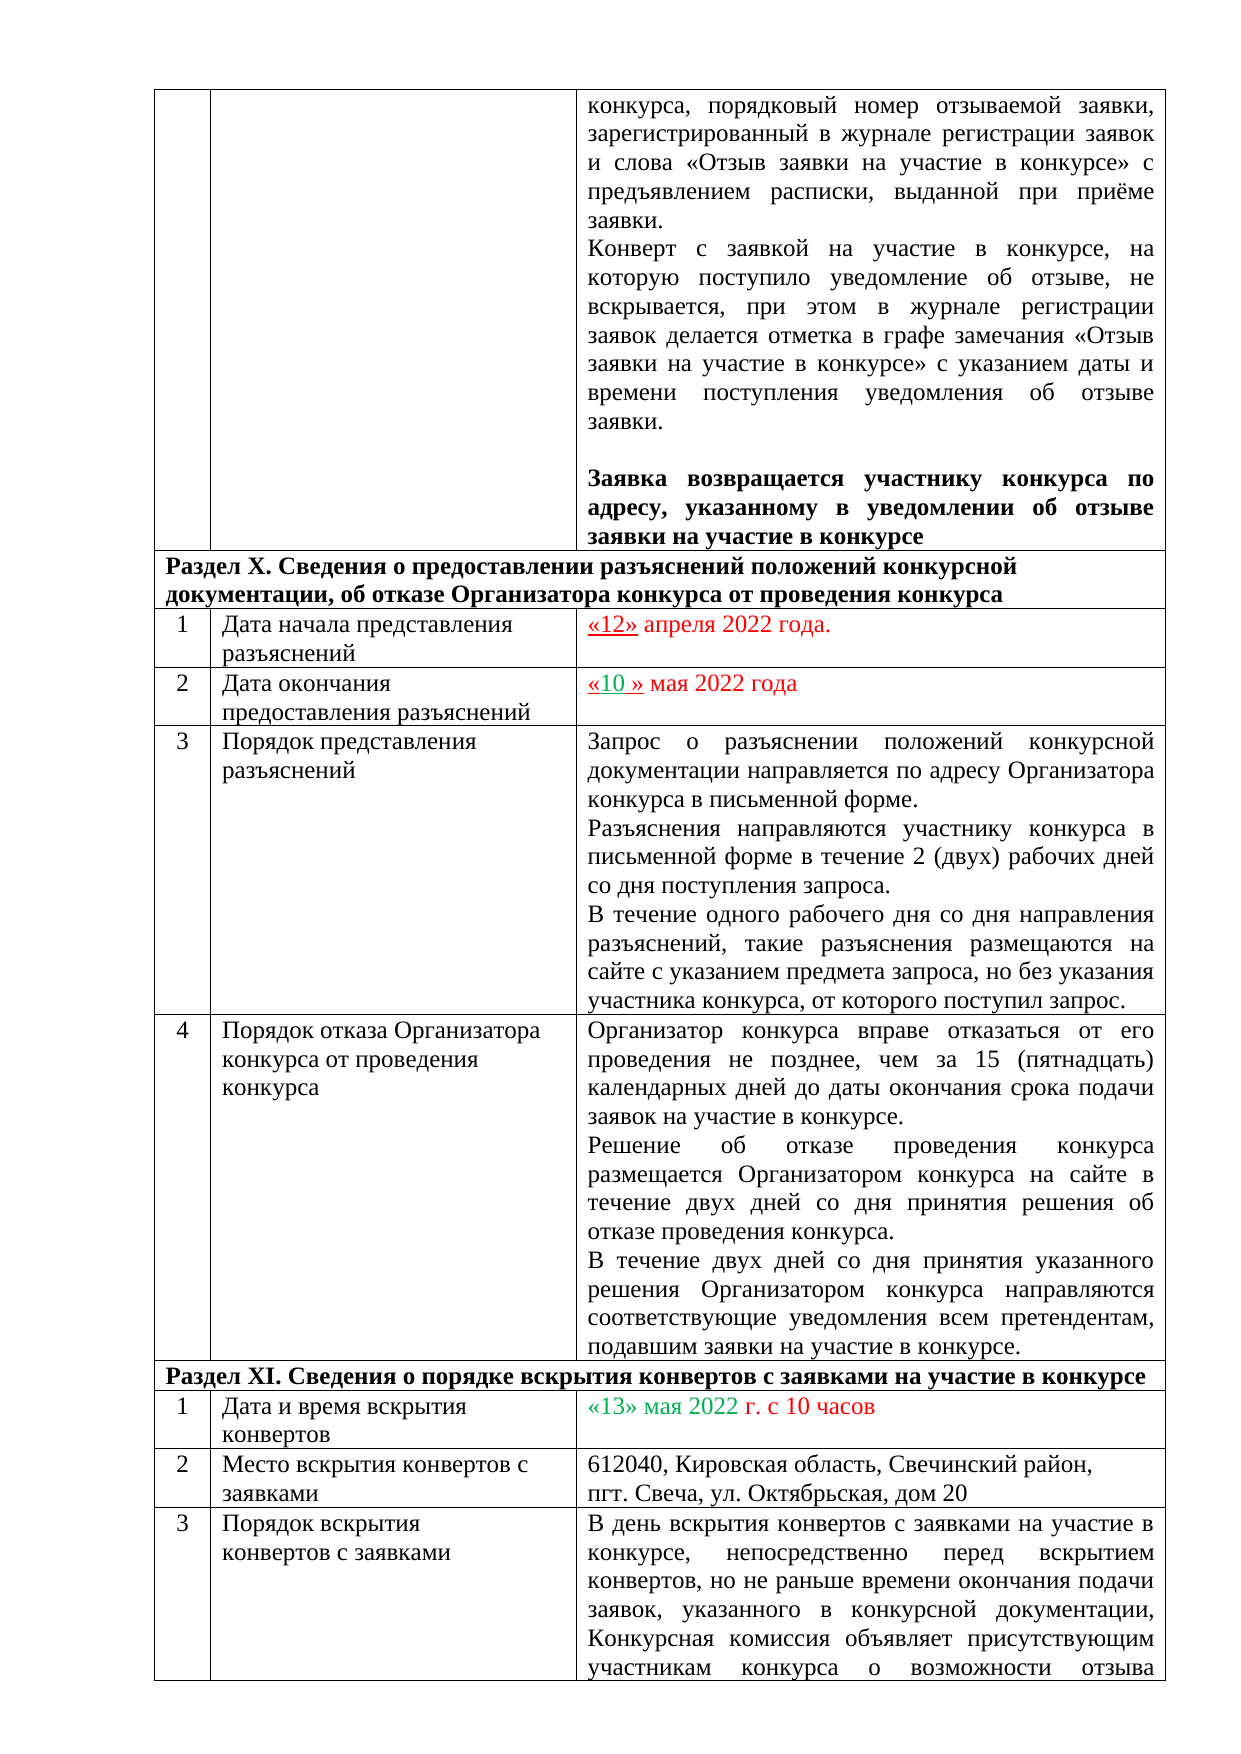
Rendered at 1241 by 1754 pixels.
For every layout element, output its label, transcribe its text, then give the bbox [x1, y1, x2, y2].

table_cell 1 [155, 1391, 210, 1448]
table_cell «10 » мая 2022 года [577, 668, 1165, 725]
table_cell 4 [155, 1015, 210, 1360]
table_cell Запрос о разъяснении положений конкурсной документации направляется по адресу Организатора конкурса в письменной форме. Разъяснения направляются участнику конкурса в письменной форме в течение 2 (двух) рабочих дней со дня поступления запроса. В течение одного рабочего дня со дня направления разъяснений, такие разъяснения размещаются на сайте с указанием предмета запроса, но без указания участника конкурса, от которого поступил запрос. [577, 726, 1165, 1014]
table_cell Место вскрытия конвертов с заявками [211, 1449, 576, 1507]
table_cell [211, 90, 576, 550]
table_cell 2 [155, 668, 210, 725]
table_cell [577, 90, 1165, 550]
table_cell Дата и время вскрытия конвертов [211, 1391, 576, 1448]
table_cell Организатор конкурса вправе отказаться от его проведения не позднее, чем за 15 (пятнадцать) календарных дней до даты окончания срока подачи заявок на участие в конкурсе. Решение об отказе проведения конкурса размещается Организатором конкурса на сайте в течение двух дней со дня принятия решения об отказе проведения конкурса. В течение двух дней со дня принятия указанного решения Организатором конкурса направляются соответствующие уведомления всем претендентам, подавшим заявки на участие в конкурсе. [577, 1015, 1165, 1360]
table_cell «13» мая 2022 г. с 10 часов [577, 1391, 1165, 1448]
table_cell «12» апреля 2022 года. [577, 609, 1165, 667]
table_cell Дата окончания предоставления разъяснений [211, 668, 576, 725]
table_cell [211, 1508, 576, 1680]
table_cell 3 [155, 726, 210, 1014]
table_cell Раздел X. Сведения о предоставлении разъяснений положений конкурсной документации, об отказе Организатора конкурса от проведения конкурса [155, 551, 1165, 608]
table_cell Дата начала представления разъяснений [211, 609, 576, 667]
table_cell Раздел XI. Сведения о порядке вскрытия конвертов с заявками на участие в конкурсе [155, 1361, 1165, 1390]
table_cell Порядок отказа Организатора конкурса от проведения конкурса [211, 1015, 576, 1360]
table_cell 2 [155, 1449, 210, 1507]
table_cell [577, 1508, 1165, 1680]
table_cell 3 [155, 1508, 210, 1680]
table_cell 1 [155, 609, 210, 667]
table_cell Порядок представления разъяснений [211, 726, 576, 1014]
table_cell 612040, Кировская область, Свечинский район, пгт. Свеча, ул. Октябрьская, дом 20 [577, 1449, 1165, 1507]
table_cell 2 [155, 90, 210, 550]
